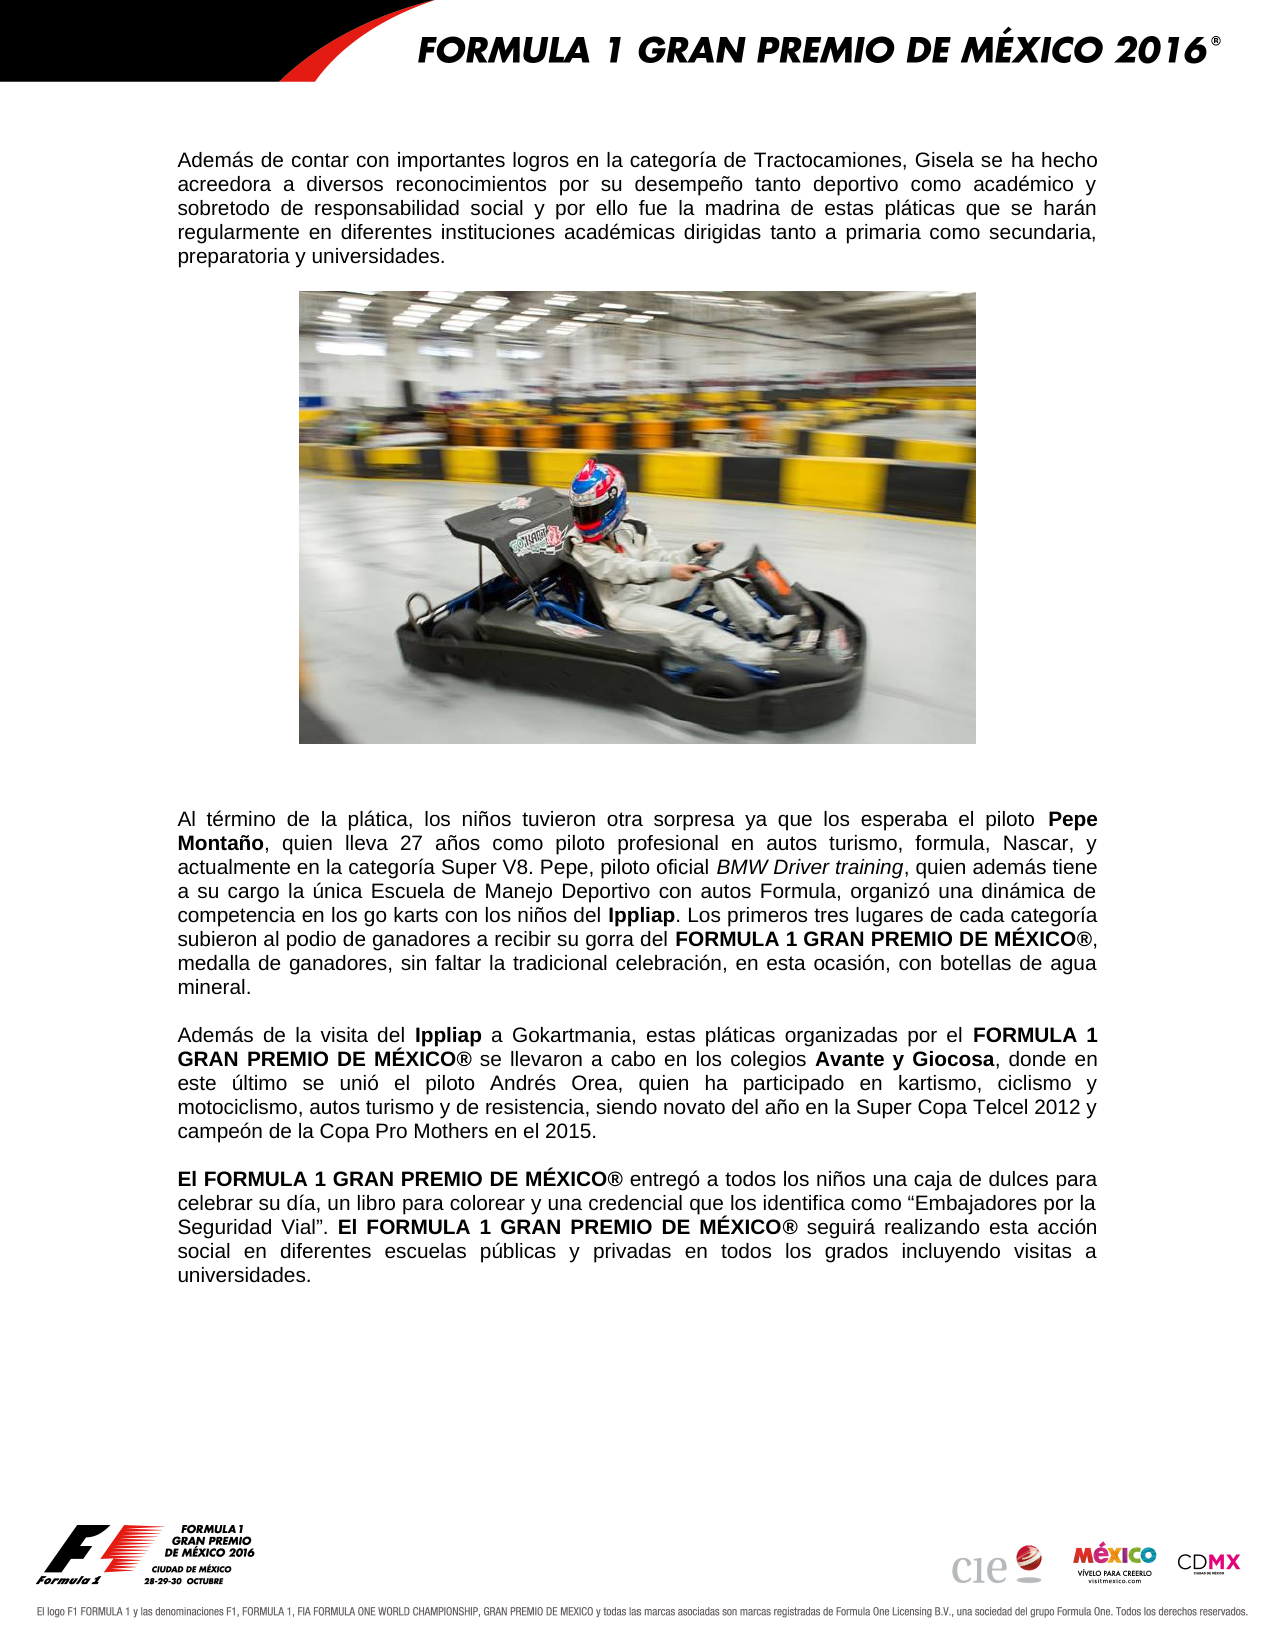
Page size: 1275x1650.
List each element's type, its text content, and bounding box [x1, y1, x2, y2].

picture [0, 0, 1275, 1650]
text Además de la visita del Ippliap a Gokartmania, estas pláticas organizadas por el FORMULA 1 GRAN PREMIO DE MÉXICO® se llevaron a cabo en los colegios Avante y Giocosa, donde en este último se unió el piloto Andrés Orea, quien ha participado en kartismo, ciclismo y motociclismo, autos turismo y de resistencia, siendo novato del año en la Super Copa Telcel 2012 y campeón de la Copa Pro Mothers en el 2015. [177, 1023, 1098, 1143]
text Al término de la plática, los niños tuvieron otra sorpresa ya que los esperaba el piloto Pepe Montaño, quien lleva 27 años como piloto profesional en autos turismo, formula, Nascar, y actualmente en la categoría Super V8. Pepe, piloto oficial BMW Driver training, quien además tiene a su cargo la única Escuela de Manejo Deportivo con autos Formula, organizó una dinámica de competencia en los go karts con los niños del Ippliap. Los primeros tres lugares de cada categoría subieron al podio de ganadores a recibir su gorra del FORMULA 1 GRAN PREMIO DE MÉXICO®, medalla de ganadores, sin faltar la tradicional celebración, en esta ocasión, con botellas de agua mineral. [177, 807, 1098, 999]
text El FORMULA 1 GRAN PREMIO DE MÉXICO® entregó a todos los niños una caja de dulces para celebrar su día, un libro para colorear y una credencial que los identifica como “Embajadores por la Seguridad Vial”. El FORMULA 1 GRAN PREMIO DE MÉXICO® seguirá realizando esta acción social en diferentes escuelas públicas y privadas en todos los grados incluyendo visitas a universidades. [177, 1167, 1098, 1286]
text Además de contar con importantes logros en la categoría de Tractocamiones, Gisela se ha hecho acreedora a diversos reconocimientos por su desempeño tanto deportivo como académico y sobretodo de responsabilidad social y por ello fue la madrina de estas pláticas que se harán regularmente en diferentes instituciones académicas dirigidas tanto a primaria como secundaria, preparatoria y universidades. [177, 148, 1098, 267]
